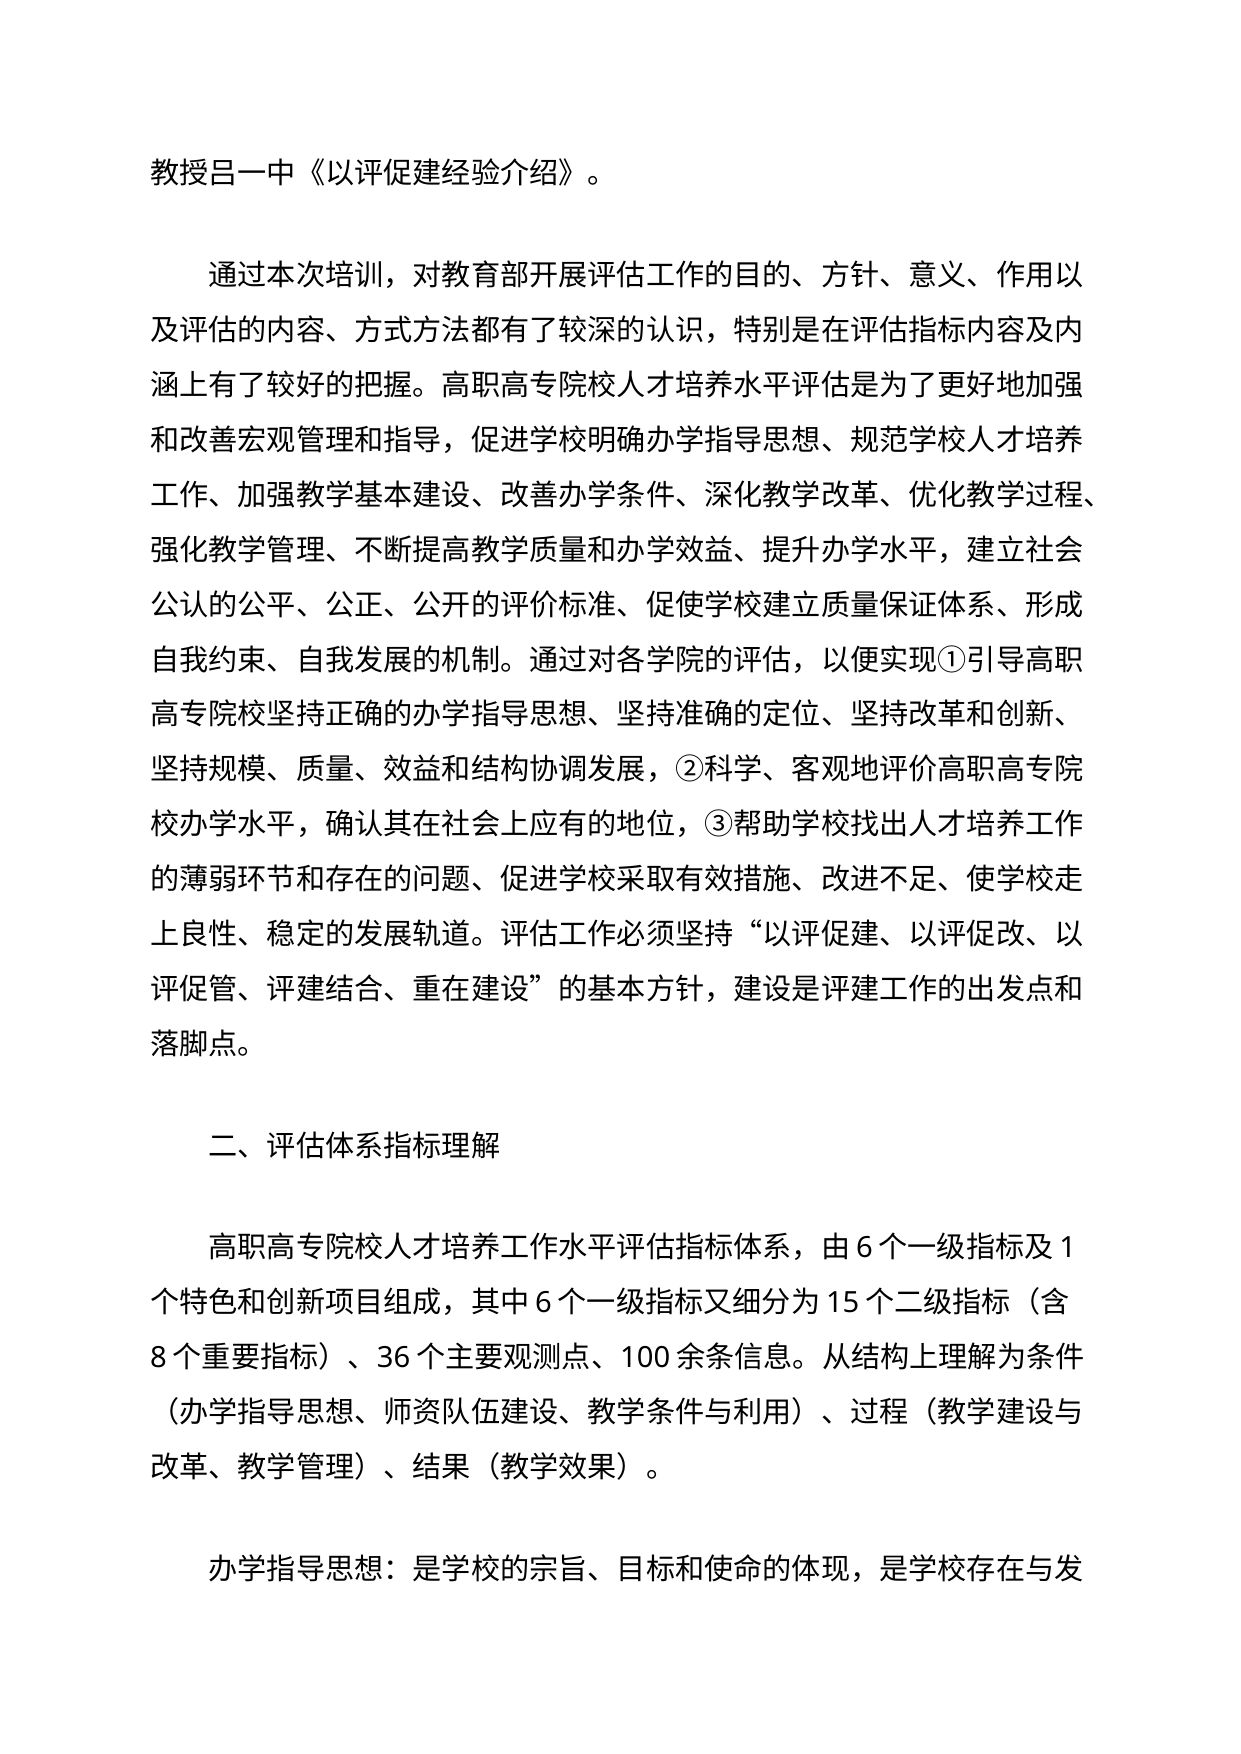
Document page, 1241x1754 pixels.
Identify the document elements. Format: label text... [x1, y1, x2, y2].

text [150, 1546, 1090, 1588]
text 高职高专院校人才培养工作水平评估指标体系，由6个一级指标及1个特色和创新项目组成，其中6个一级指标又细分为15个二级指标（含8个重要指标）、36个主要观测点、100余条信息。从结构上理解为条件（办学指导思想、师资队伍建设、教学条件与利用）、过程（教学建设与改革、教学管理）、结果（教学效果）。 [150, 1224, 1090, 1486]
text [150, 150, 1090, 192]
text 通过本次培训，对教育部开展评估工作的目的、方针、意义、作用以及评估的内容、方式方法都有了较深的认识，特别是在评估指标内容及内涵上有了较好的把握。高职高专院校人才培养水平评估是为了更好地加强和改善宏观管理和指导，促进学校明确办学指导思想、规范学校人才培养工作、加强教学基本建设、改善办学条件、深化教学改革、优化教学过程、强化教学管理、不断提高教学质量和办学效益、提升办学水平，建立社会公认的公平、公正、公开的评价标准、促使学校建立质量保证体系、形成自我约束、自我发展的机制。通过对各学院的评估，以便实现①引导高职高专院校坚持正确的办学指导思想、坚持准确的定位、坚持改革和创新、坚持规模、质量、效益和结构协调发展，②科学、客观地评价高职高专院校办学水平，确认其在社会上应有的地位，③帮助学校找出人才培养工作的薄弱环节和存在的问题、促进学校采取有效措施、改进不足、使学校走上良性、稳定的发展轨道。评估工作必须坚持“以评促建、以评促改、以评促管、评建结合、重在建设”的基本方针，建设是评建工作的出发点和落脚点。 [150, 252, 1090, 1063]
text 二、评估体系指标理解 [150, 1122, 1090, 1164]
